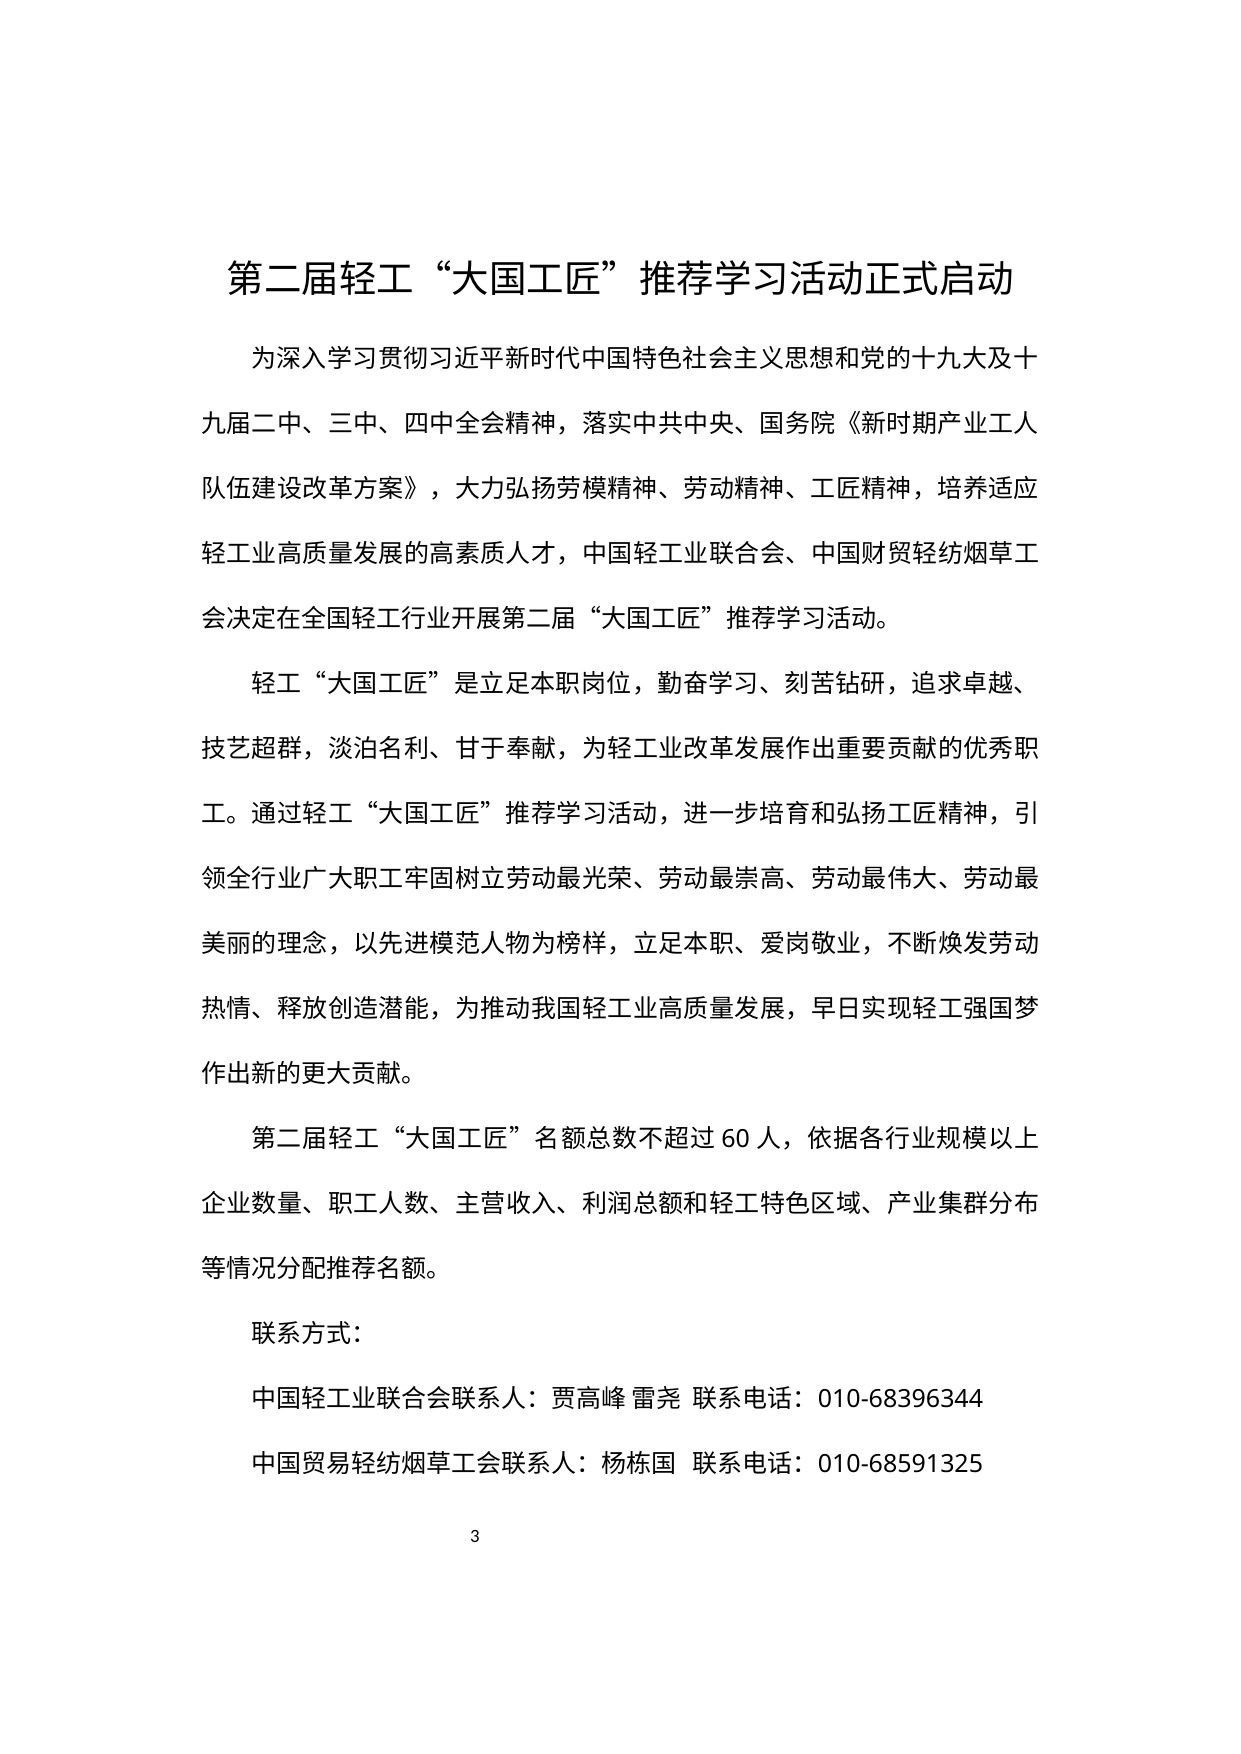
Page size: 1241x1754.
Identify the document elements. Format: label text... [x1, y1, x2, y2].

text 中国贸易轻纺烟草工会联系人：杨栋国 联系电话：010-68591325 [201, 1429, 1039, 1494]
text 为深入学习贯彻习近平新时代中国特色社会主义思想和党的十九大及十九届二中、三中、四中全会精神，落实中共中央、国务院《新时期产业工人队伍建设改革方案》，大力弘扬劳模精神、劳动精神、工匠精神，培养适应轻工业高质量发展的高素质人才，中国轻工业联合会、中国财贸轻纺烟草工会决定在全国轻工行业开展第二届“大国工匠”推荐学习活动。 [201, 324, 1039, 649]
text 轻工“大国工匠”是立足本职岗位，勤奋学习、刻苦钻研，追求卓越、技艺超群，淡泊名利、甘于奉献，为轻工业改革发展作出重要贡献的优秀职工。通过轻工“大国工匠”推荐学习活动，进一步培育和弘扬工匠精神，引领全行业广大职工牢固树立劳动最光荣、劳动最崇高、劳动最伟大、劳动最美丽的理念，以先进模范人物为榜样，立足本职、爱岗敬业，不断焕发劳动热情、释放创造潜能，为推动我国轻工业高质量发展，早日实现轻工强国梦作出新的更大贡献。 [201, 649, 1039, 1104]
text 联系方式： [201, 1299, 1039, 1364]
text 第二届轻工“大国工匠”推荐学习活动正式启动 [201, 243, 1039, 308]
text 第二届轻工“大国工匠”名额总数不超过60人，依据各行业规模以上企业数量、职工人数、主营收入、利润总额和轻工特色区域、产业集群分布等情况分配推荐名额。 [201, 1104, 1039, 1299]
text 中国轻工业联合会联系人：贾高峰 雷尧 联系电话：010-68396344 [201, 1364, 1039, 1429]
